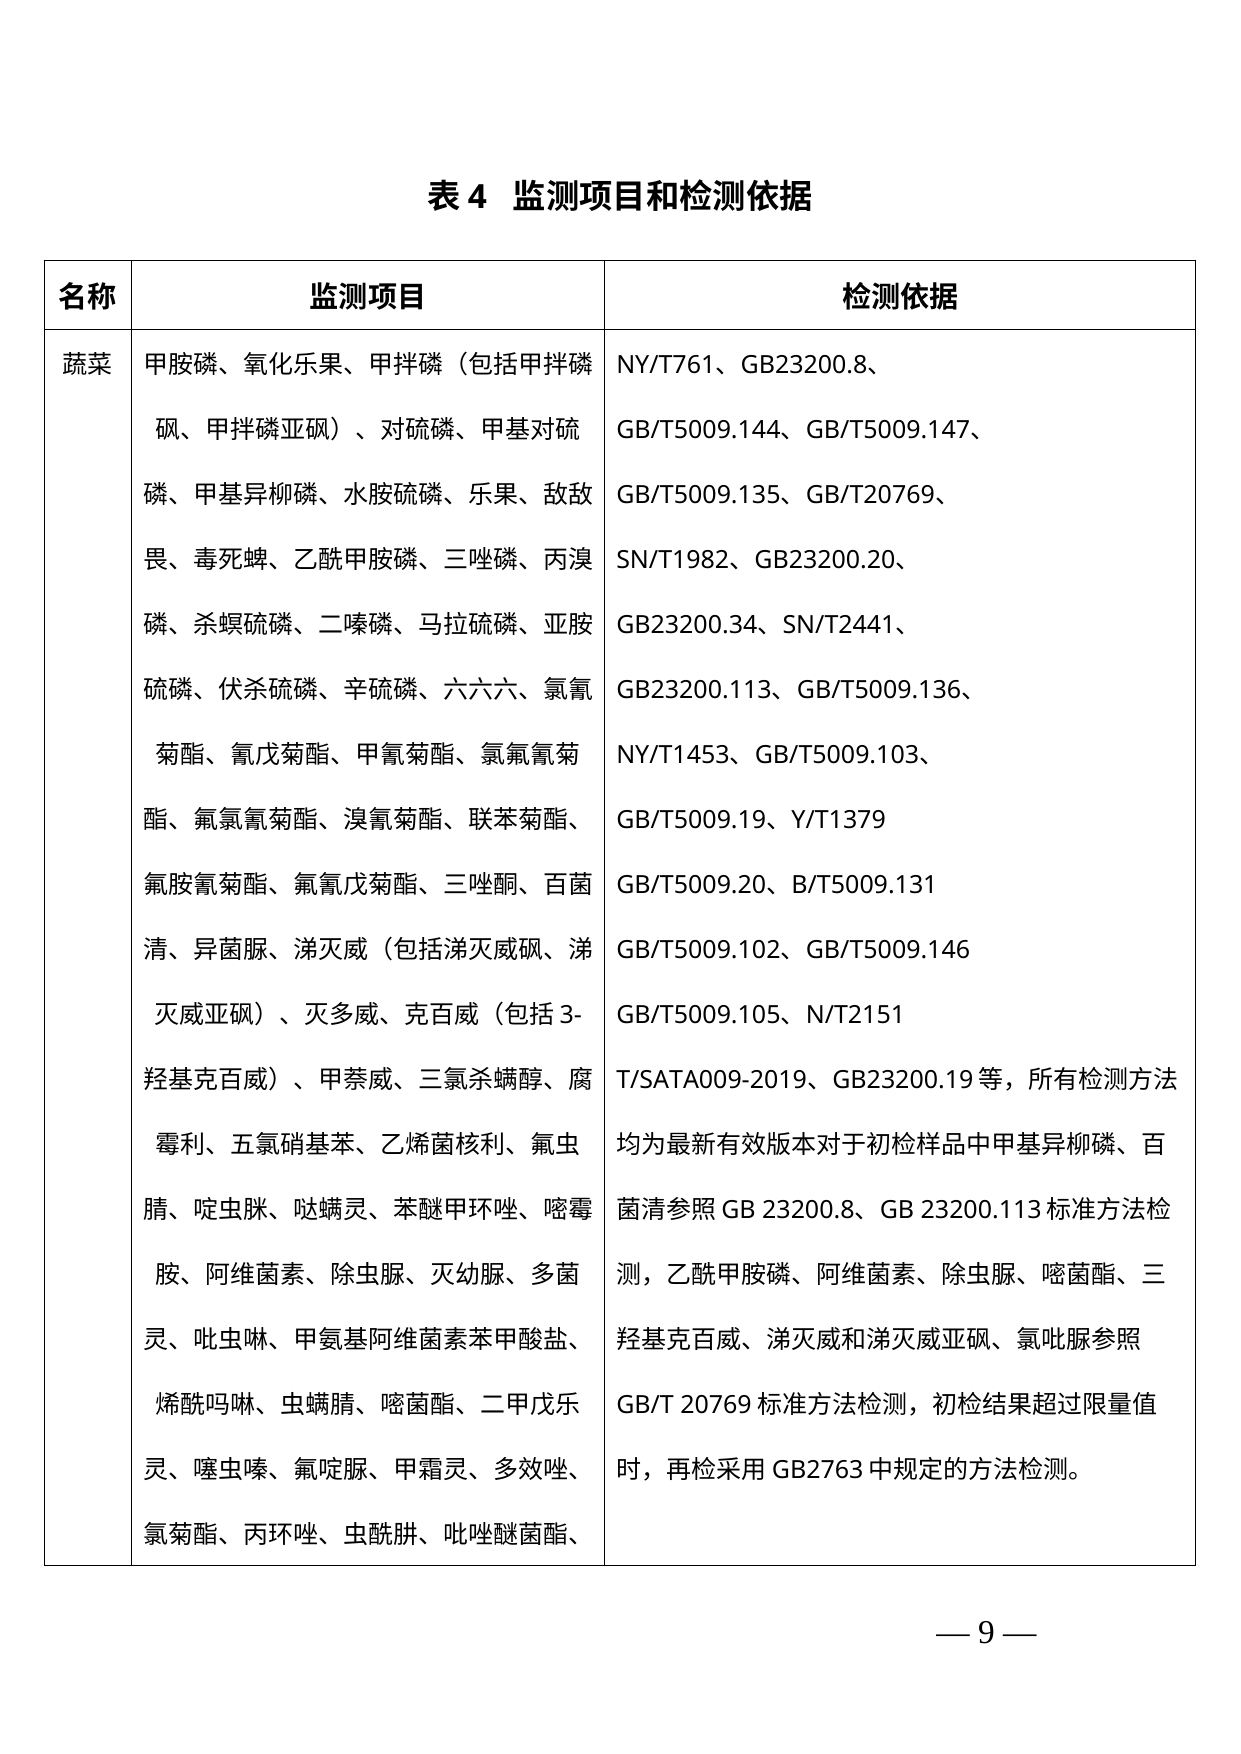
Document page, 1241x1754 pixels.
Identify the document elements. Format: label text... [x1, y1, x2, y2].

text 表4 监测项目和检测依据 [187, 162, 1053, 227]
table_cell 蔬菜 [45, 330, 131, 1565]
table_header 名称 [45, 261, 131, 329]
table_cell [132, 330, 604, 1565]
table_header 监测项目 [132, 261, 604, 329]
table_header 检测依据 [605, 261, 1195, 329]
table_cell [605, 330, 1195, 1565]
